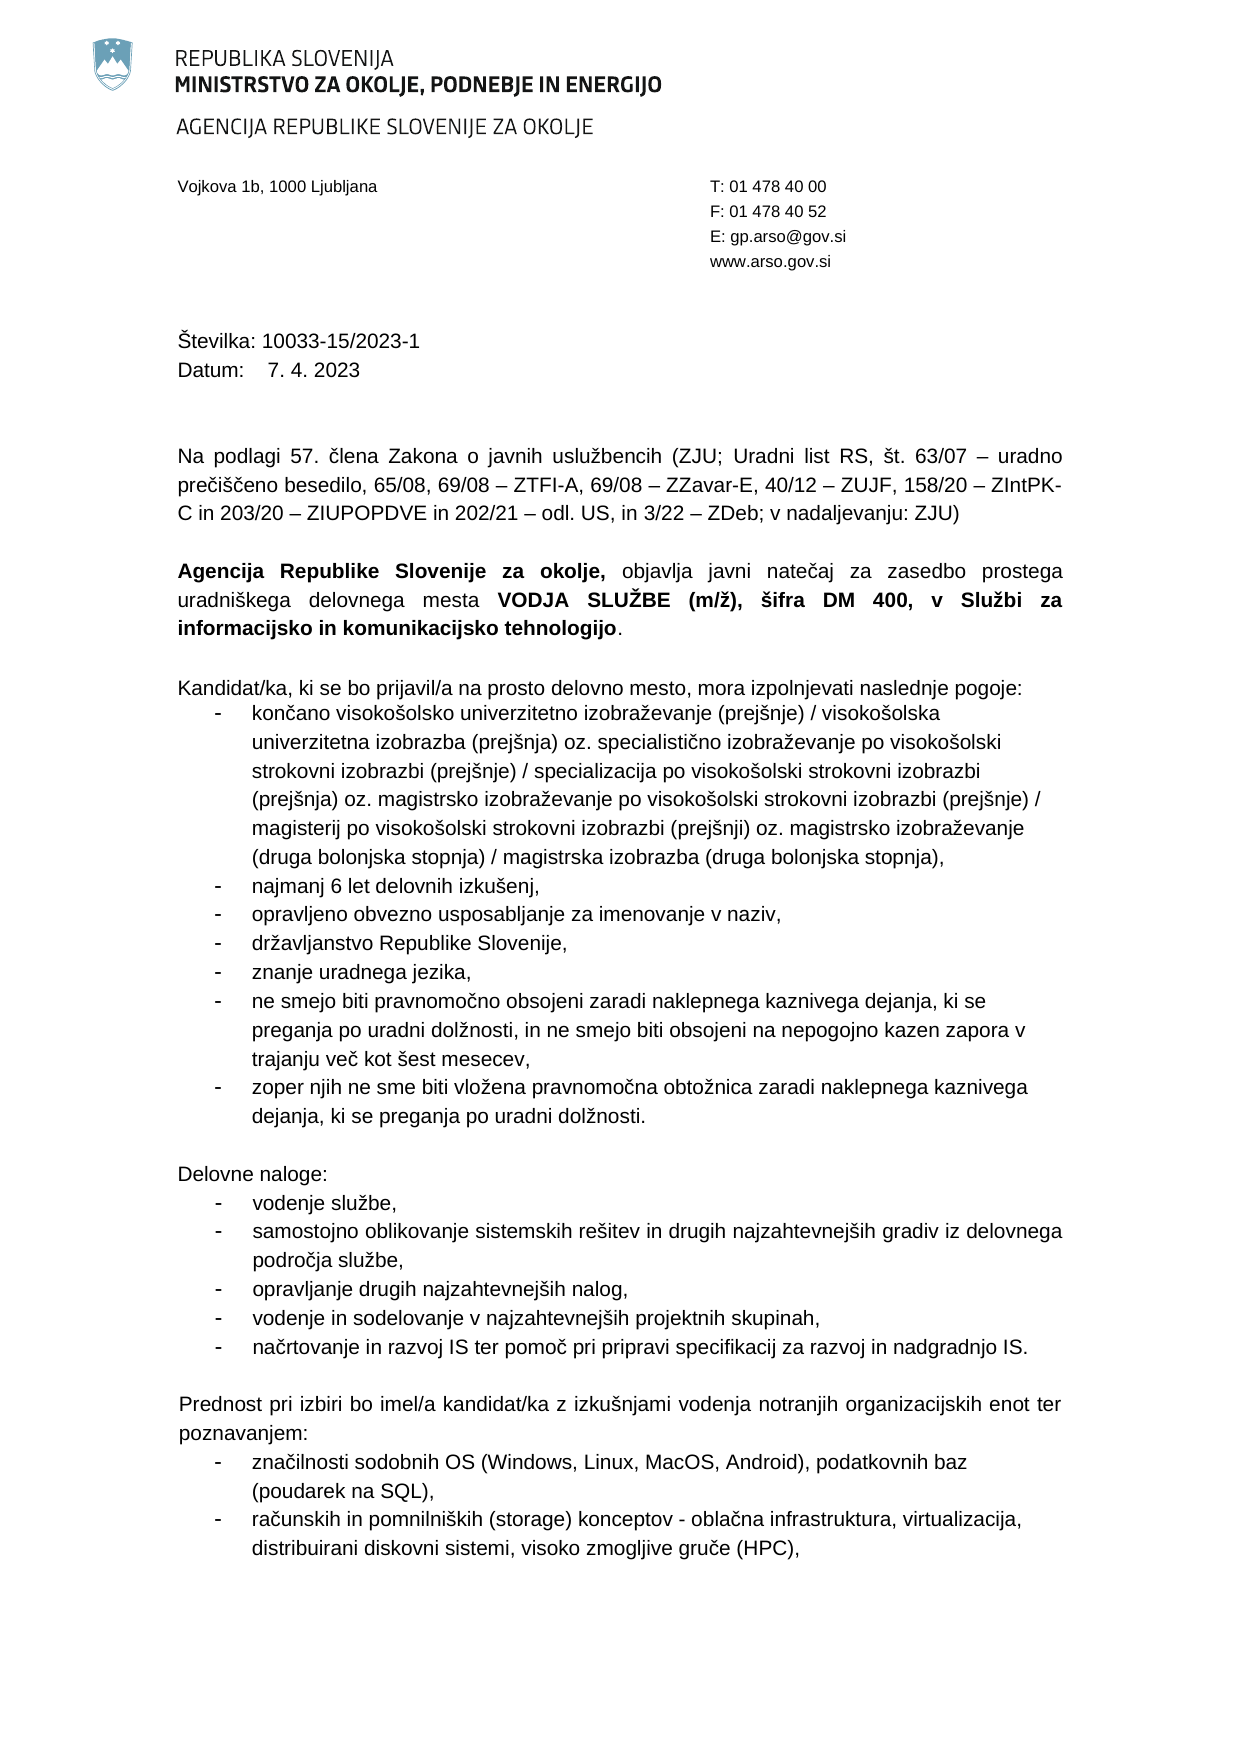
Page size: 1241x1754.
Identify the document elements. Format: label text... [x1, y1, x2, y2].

text Delovne naloge: [177, 1162, 1063, 1186]
text Številka: 10033-15/2023-1 [177, 329, 1063, 353]
list načrtovanje in razvoj IS ter pomoč pri pripravi specifikacij za razvoj in nadgradnjo IS. [215, 1334, 1063, 1358]
list zoper njih ne sme biti vložena pravnomočna obtožnica zaradi naklepnega kaznivega dejanja, ki se preganja po uradni dolžnosti. [214, 1075, 1063, 1128]
list vodenje in sodelovanje v najzahtevnejših projektnih skupinah, [215, 1306, 1063, 1330]
list računskih in pomnilniških (storage) konceptov - oblačna infrastruktura, virtualizacija, distribuirani diskovni sistemi, visoko zmogljive gruče (HPC), [214, 1507, 1063, 1560]
list vodenje službe, [215, 1190, 1063, 1214]
list znanje uradnega jezika, [214, 960, 1063, 984]
list končano visokošolsko univerzitetno izobraževanje (prejšnje) / visokošolska univerzitetna izobrazba (prejšnja) oz. specialistično izobraževanje po visokošolski strokovni izobrazbi (prejšnje) / specializacija po visokošolski strokovni izobrazbi (prejšnja) oz. magistrsko izobraževanje po visokošolski strokovni izobrazbi (prejšnje) / magisterij po visokošolski strokovni izobrazbi (prejšnji) oz. magistrsko izobraževanje (druga bolonjska stopnja) / magistrska izobrazba (druga bolonjska stopnja), [214, 701, 1063, 869]
text Kandidat/ka, ki se bo prijavil/a na prosto delovno mesto, mora izpolnjevati naslednje pogoje: [177, 674, 1063, 701]
text Datum: 7. 4. 2023 [177, 357, 1063, 381]
list značilnosti sodobnih OS (Windows, Linux, MacOS, Android), podatkovnih baz (poudarek na SQL), [214, 1449, 1063, 1502]
text Na podlagi 57. člena Zakona o javnih uslužbencih (ZJU; Uradni list RS, št. 63/07 – uradno prečiščeno besedilo, 65/08, 69/08 – ZTFI-A, 69/08 – ZZavar-E, 40/12 – ZUJF, 158/20 – ZIntPK-C in 203/20 – ZIUPOPDVE in 202/21 – odl. US, in 3/22 – ZDeb; v nadaljevanju: ZJU) [177, 496, 1063, 525]
text Prednost pri izbiri bo imel/a kandidat/ka z izkušnjami vodenja notranjih organizacijskih enot ter poznavanjem: [179, 1392, 1063, 1445]
list državljanstvo Republike Slovenije, [214, 931, 1063, 955]
list opravljeno obvezno usposabljanje za imenovanje v naziv, [214, 902, 1063, 926]
text Na podlagi 57. člena Zakona o javnih uslužbencih (ZJU; Uradni list RS, št. 63/07 – uradno prečiščeno besedilo, 65/08, 69/08 – ZTFI-A, 69/08 – ZZavar-E, 40/12 – ZUJF, 158/20 – ZIntPK-C in 203/20 – ZIUPOPDVE in 202/21 – odl. US, in 3/22 – ZDeb; v nadaljevanju: ZJU) [177, 444, 1063, 473]
list opravljanje drugih najzahtevnejših nalog, [215, 1277, 1063, 1301]
list ne smejo biti pravnomočno obsojeni zaradi naklepnega kaznivega dejanja, ki se preganja po uradni dolžnosti, in ne smejo biti obsojeni na nepogojno kazen zapora v trajanju več kot šest mesecev, [214, 989, 1063, 1070]
list najmanj 6 let delovnih izkušenj, [214, 873, 1063, 897]
list samostojno oblikovanje sistemskih rešitev in drugih najzahtevnejših gradiv iz delovnega področja službe, [215, 1219, 1063, 1272]
text Agencija Republike Slovenije za okolje, objavlja javni natečaj za zasedbo prostega uradniškega delovnega mesta VODJA SLUŽBE (m/ž), šifra DM 400, v Službi za informacijsko in komunikacijsko tehnologijo. [177, 559, 1063, 640]
